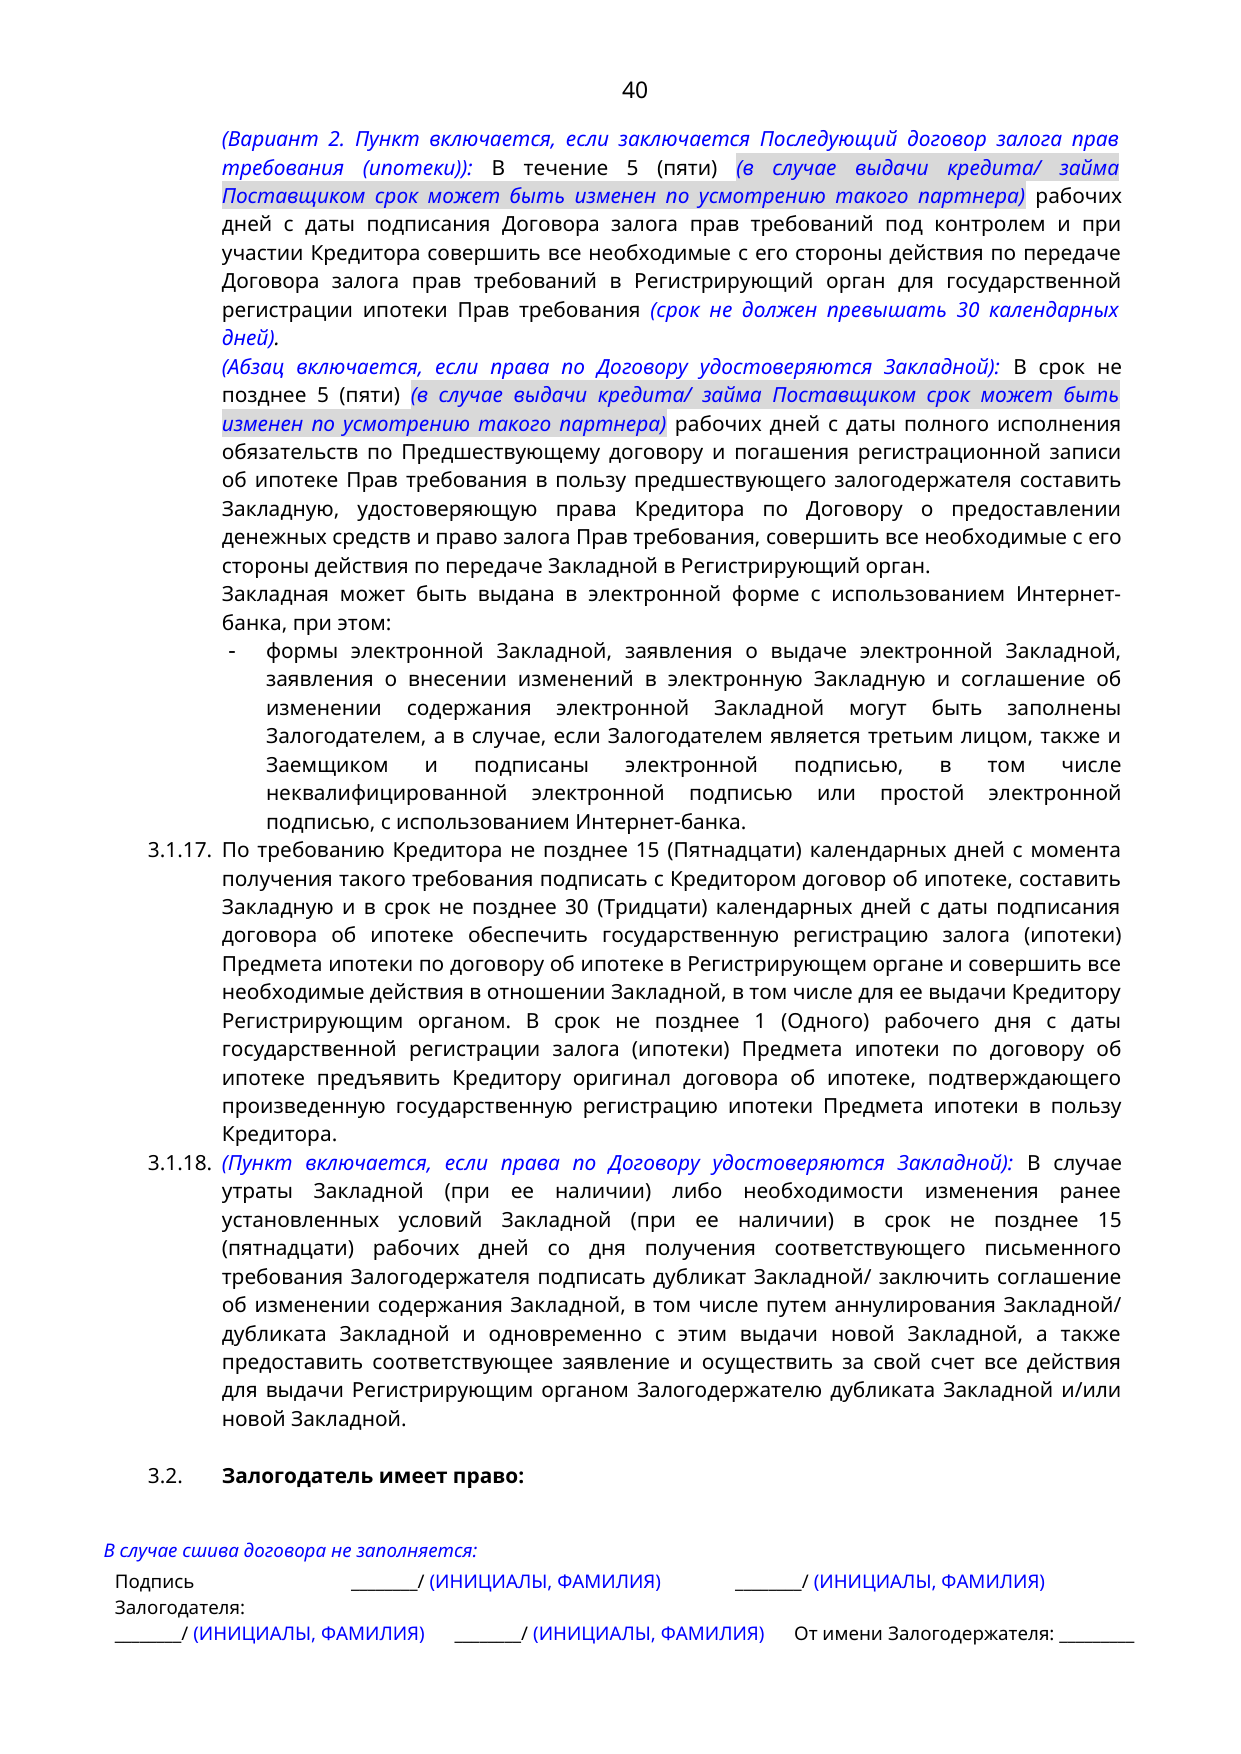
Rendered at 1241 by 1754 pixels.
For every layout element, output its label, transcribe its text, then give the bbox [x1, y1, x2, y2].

list (Вариант 2. Пункт включается, если заключается Последующий договор залога прав требования (ипотеки)): В течение 5 (пяти) (в случае выдачи кредита/ займа Поставщиком срок может быть изменен по усмотрению такого партнера) рабочих дней с даты подписания Договора залога прав требований под контролем и при участии Кредитора совершить все необходимые с его стороны действия по передаче Договора залога прав требований в Регистрирующий орган для государственной регистрации ипотеки Прав требования (срок не должен превышать 30 календарных дней). [222, 124, 1122, 352]
list формы электронной Закладной, заявления о выдаче электронной Закладной, заявления о внесении изменений в электронную Закладную и соглашение об изменении содержания электронной Закладной могут быть заполнены Залогодателем, а в случае, если Залогодателем является третьим лицом, также и Заемщиком и подписаны электронной подписью, в том числе неквалифицированной электронной подписью или простой электронной подписью, с использованием Интернет-банка. [228, 636, 1122, 835]
list По требованию Кредитора не позднее 15 (Пятнадцати) календарных дней с момента получения такого требования подписать с Кредитором договор об ипотеке, составить Закладную и в срок не позднее 30 (Тридцати) календарных дней с даты подписания договора об ипотеке обеспечить государственную регистрацию залога (ипотеки) Предмета ипотеки по договору об ипотеке в Регистрирующем органе и совершить все необходимые действия в отношении Закладной, в том числе для ее выдачи Кредитору Регистрирующим органом. В срок не позднее 1 (Одного) рабочего дня с даты государственной регистрации залога (ипотеки) Предмета ипотеки по договору об ипотеке предъявить Кредитору оригинал договора об ипотеке, подтверждающего произведенную государственную регистрацию ипотеки Предмета ипотеки в пользу Кредитора. [148, 835, 1122, 1148]
list (Пункт включается, если права по Договору удостоверяются Закладной): В случае утраты Закладной (при ее наличии) либо необходимости изменения ранее установленных условий Закладной (при ее наличии) в срок не позднее 15 (пятнадцати) рабочих дней со дня получения соответствующего письменного требования Залогодержателя подписать дубликат Закладной/ заключить соглашение об изменении содержания Закладной, в том числе путем аннулирования Закладной/ дубликата Закладной и одновременно с этим выдачи новой Закладной, а также предоставить соответствующее заявление и осуществить за свой счет все действия для выдачи Регистрирующим органом Залогодержателю дубликата Закладной и/или новой Закладной. [148, 1148, 1122, 1432]
list (Абзац включается, если права по Договору удостоверяются Закладной): В срок не позднее 5 (пяти) (в случае выдачи кредита/ займа Поставщиком срок может быть изменен по усмотрению такого партнера) рабочих дней с даты полного исполнения обязательств по Предшествующему договору и погашения регистрационной записи об ипотеке Прав требования в пользу предшествующего залогодержателя составить Закладную, удостоверяющую права Кредитора по Договору о предоставлении денежных средств и право залога Прав требования, совершить все необходимые с его стороны действия по передаче Закладной в Регистрирующий орган. [222, 352, 1122, 579]
list Закладная может быть выдана в электронной форме с использованием Интернет-банка, при этом: [222, 579, 1122, 636]
list Залогодатель имеет право: [148, 1461, 1122, 1489]
